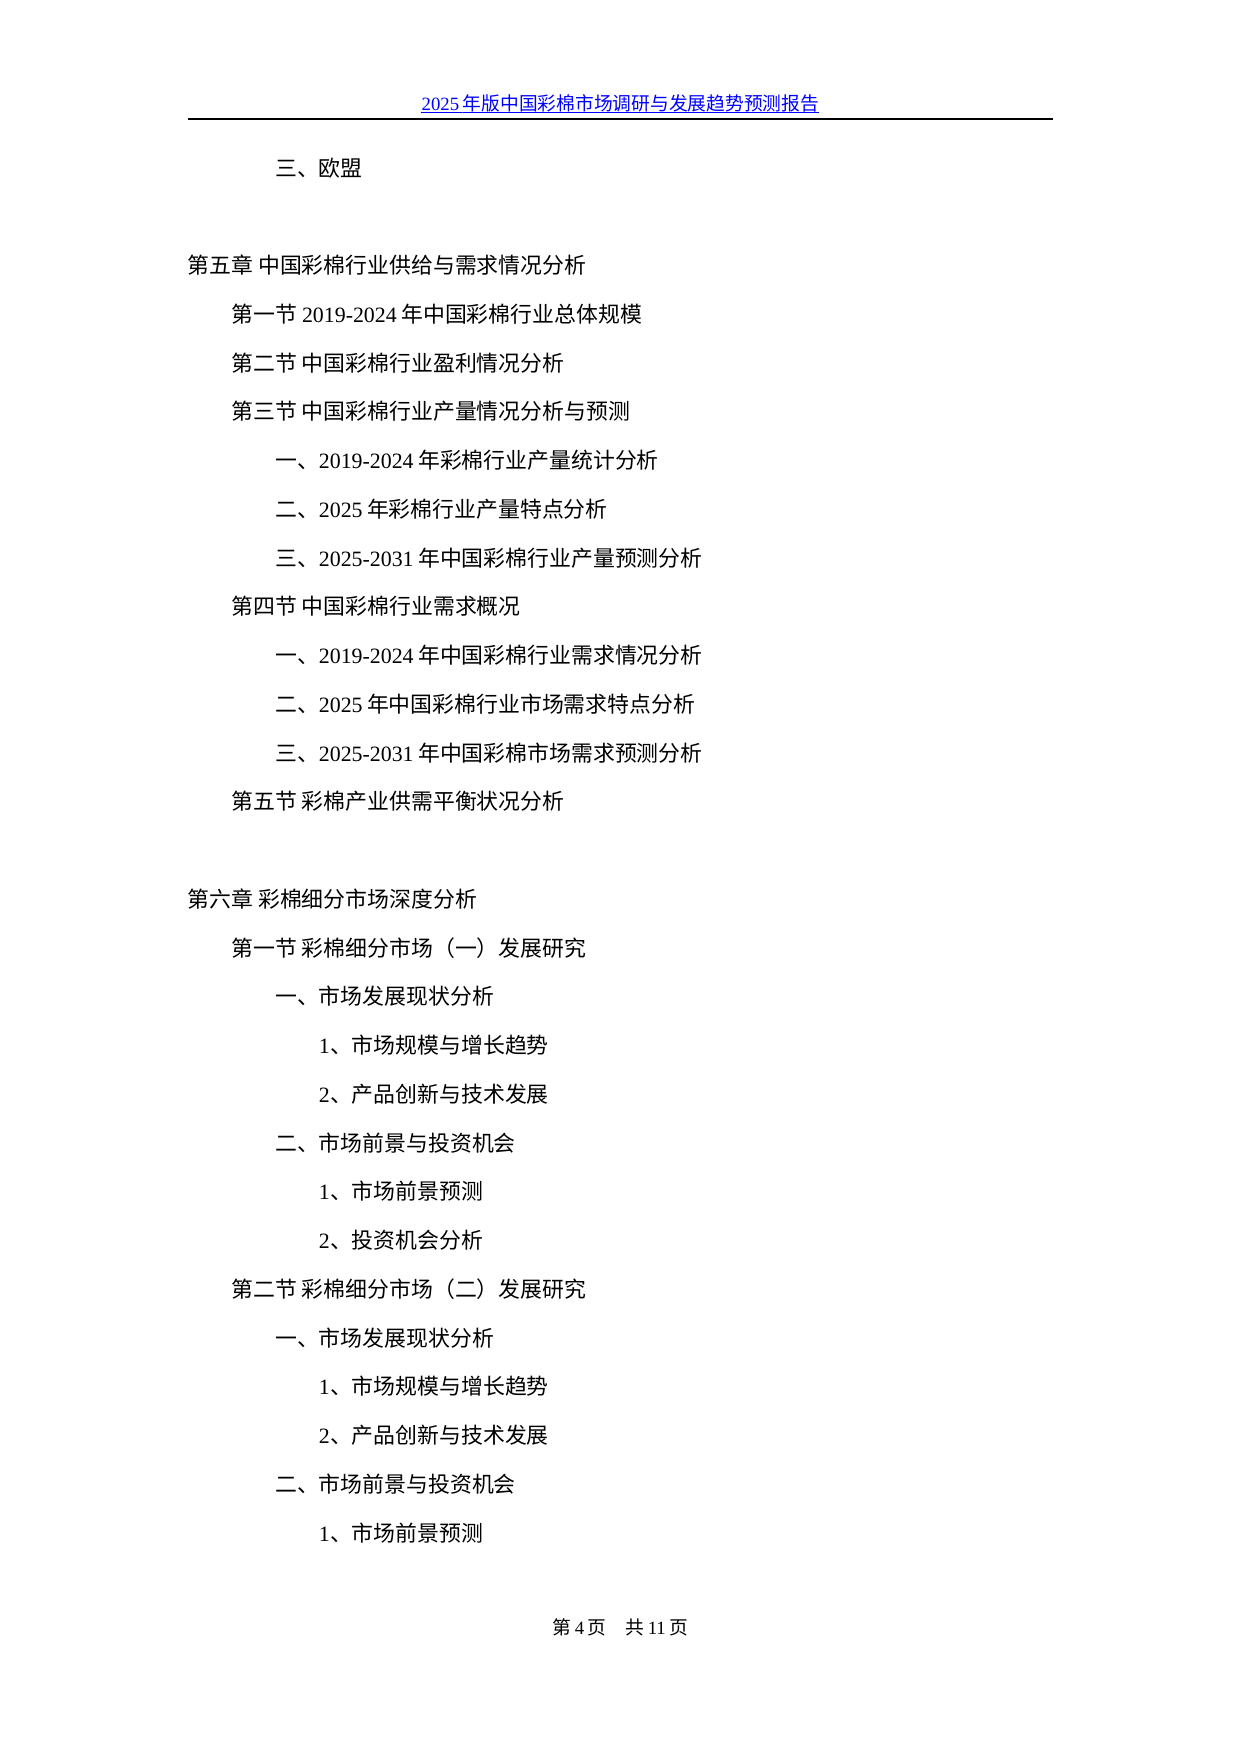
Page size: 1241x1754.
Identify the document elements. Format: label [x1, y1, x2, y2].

text [187, 150, 1053, 1548]
